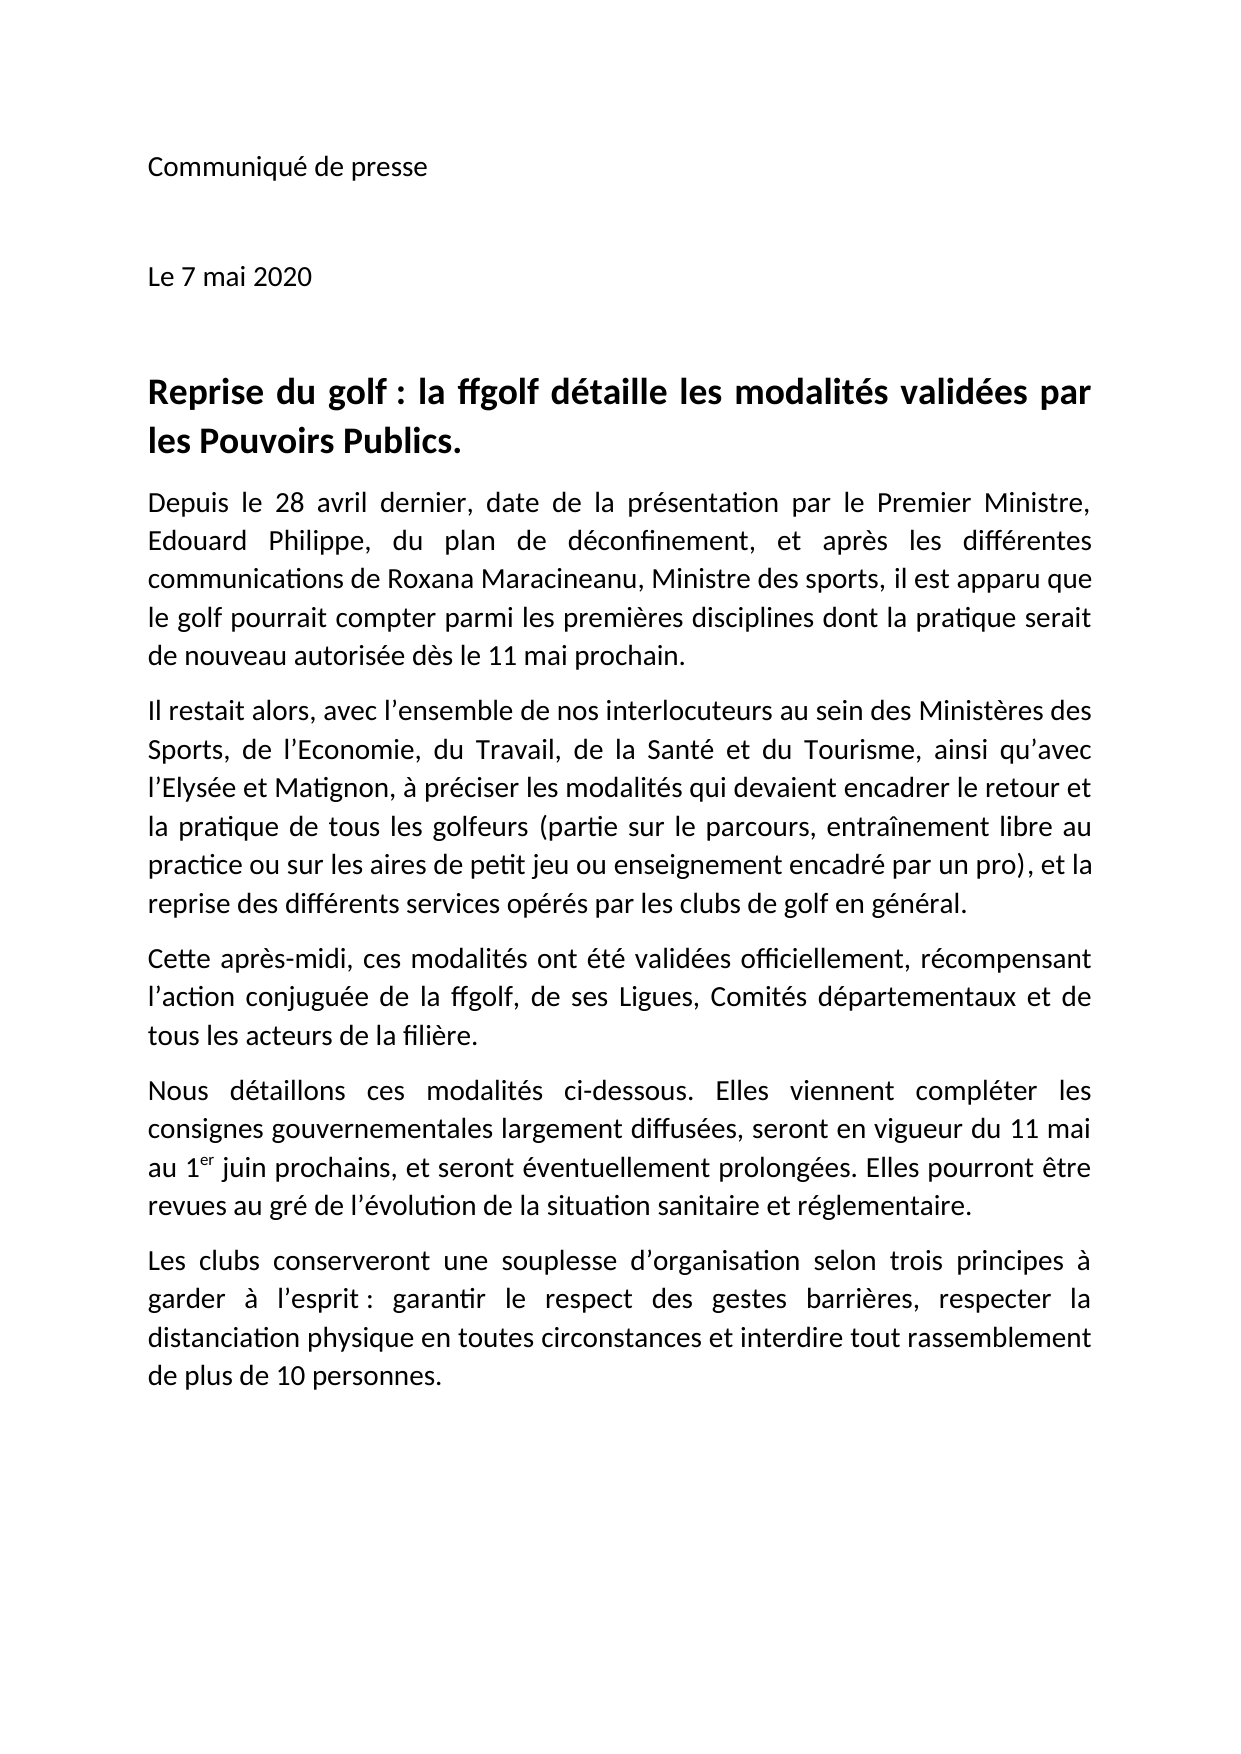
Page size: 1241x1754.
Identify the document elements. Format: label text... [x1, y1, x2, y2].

text Reprise du golf : la ffgolf détaille les modalités validées par les Pouvoirs Publics. [148, 368, 1093, 463]
text Le 7 mai 2020 [148, 258, 1093, 293]
text Il restait alors, avec l’ensemble de nos interlocuteurs au sein des Ministères des Sports, de l’Economie, du Travail, de la Santé et du Tourisme, ainsi qu’avec l’Elysée et Matignon, à préciser les modalités qui devaient encadrer le retour et la pratique de tous les golfeurs (partie sur le parcours, entraînement libre au practice ou sur les aires de petit jeu ou enseignement encadré par un pro), et la reprise des différents services opérés par les clubs de golf en général. [148, 692, 1093, 920]
text Communiqué de presse [148, 148, 1093, 183]
text Nous détaillons ces modalités ci-dessous. Elles viennent compléter les consignes gouvernementales largement diffusées, seront en vigueur du 11 mai au 1er juin prochains, et seront éventuellement prolongées. Elles pourront être revues au gré de l’évolution de la situation sanitaire et réglementaire. [148, 1072, 1093, 1223]
text Cette après-midi, ces modalités ont été validées officiellement, récompensant l’action conjuguée de la ffgolf, de ses Ligues, Comités départementaux et de tous les acteurs de la filière. [148, 940, 1093, 1052]
text Depuis le 28 avril dernier, date de la présentation par le Premier Ministre, Edouard Philippe, du plan de déconfinement, et après les différentes communications de Roxana Maracineanu, Ministre des sports, il est apparu que le golf pourrait compter parmi les premières disciplines dont la pratique serait de nouveau autorisée dès le 11 mai prochain. [148, 484, 1093, 673]
text Les clubs conserveront une souplesse d’organisation selon trois principes à garder à l’esprit : garantir le respect des gestes barrières, respecter la distanciation physique en toutes circonstances et interdire tout rassemblement de plus de 10 personnes. [148, 1242, 1093, 1393]
